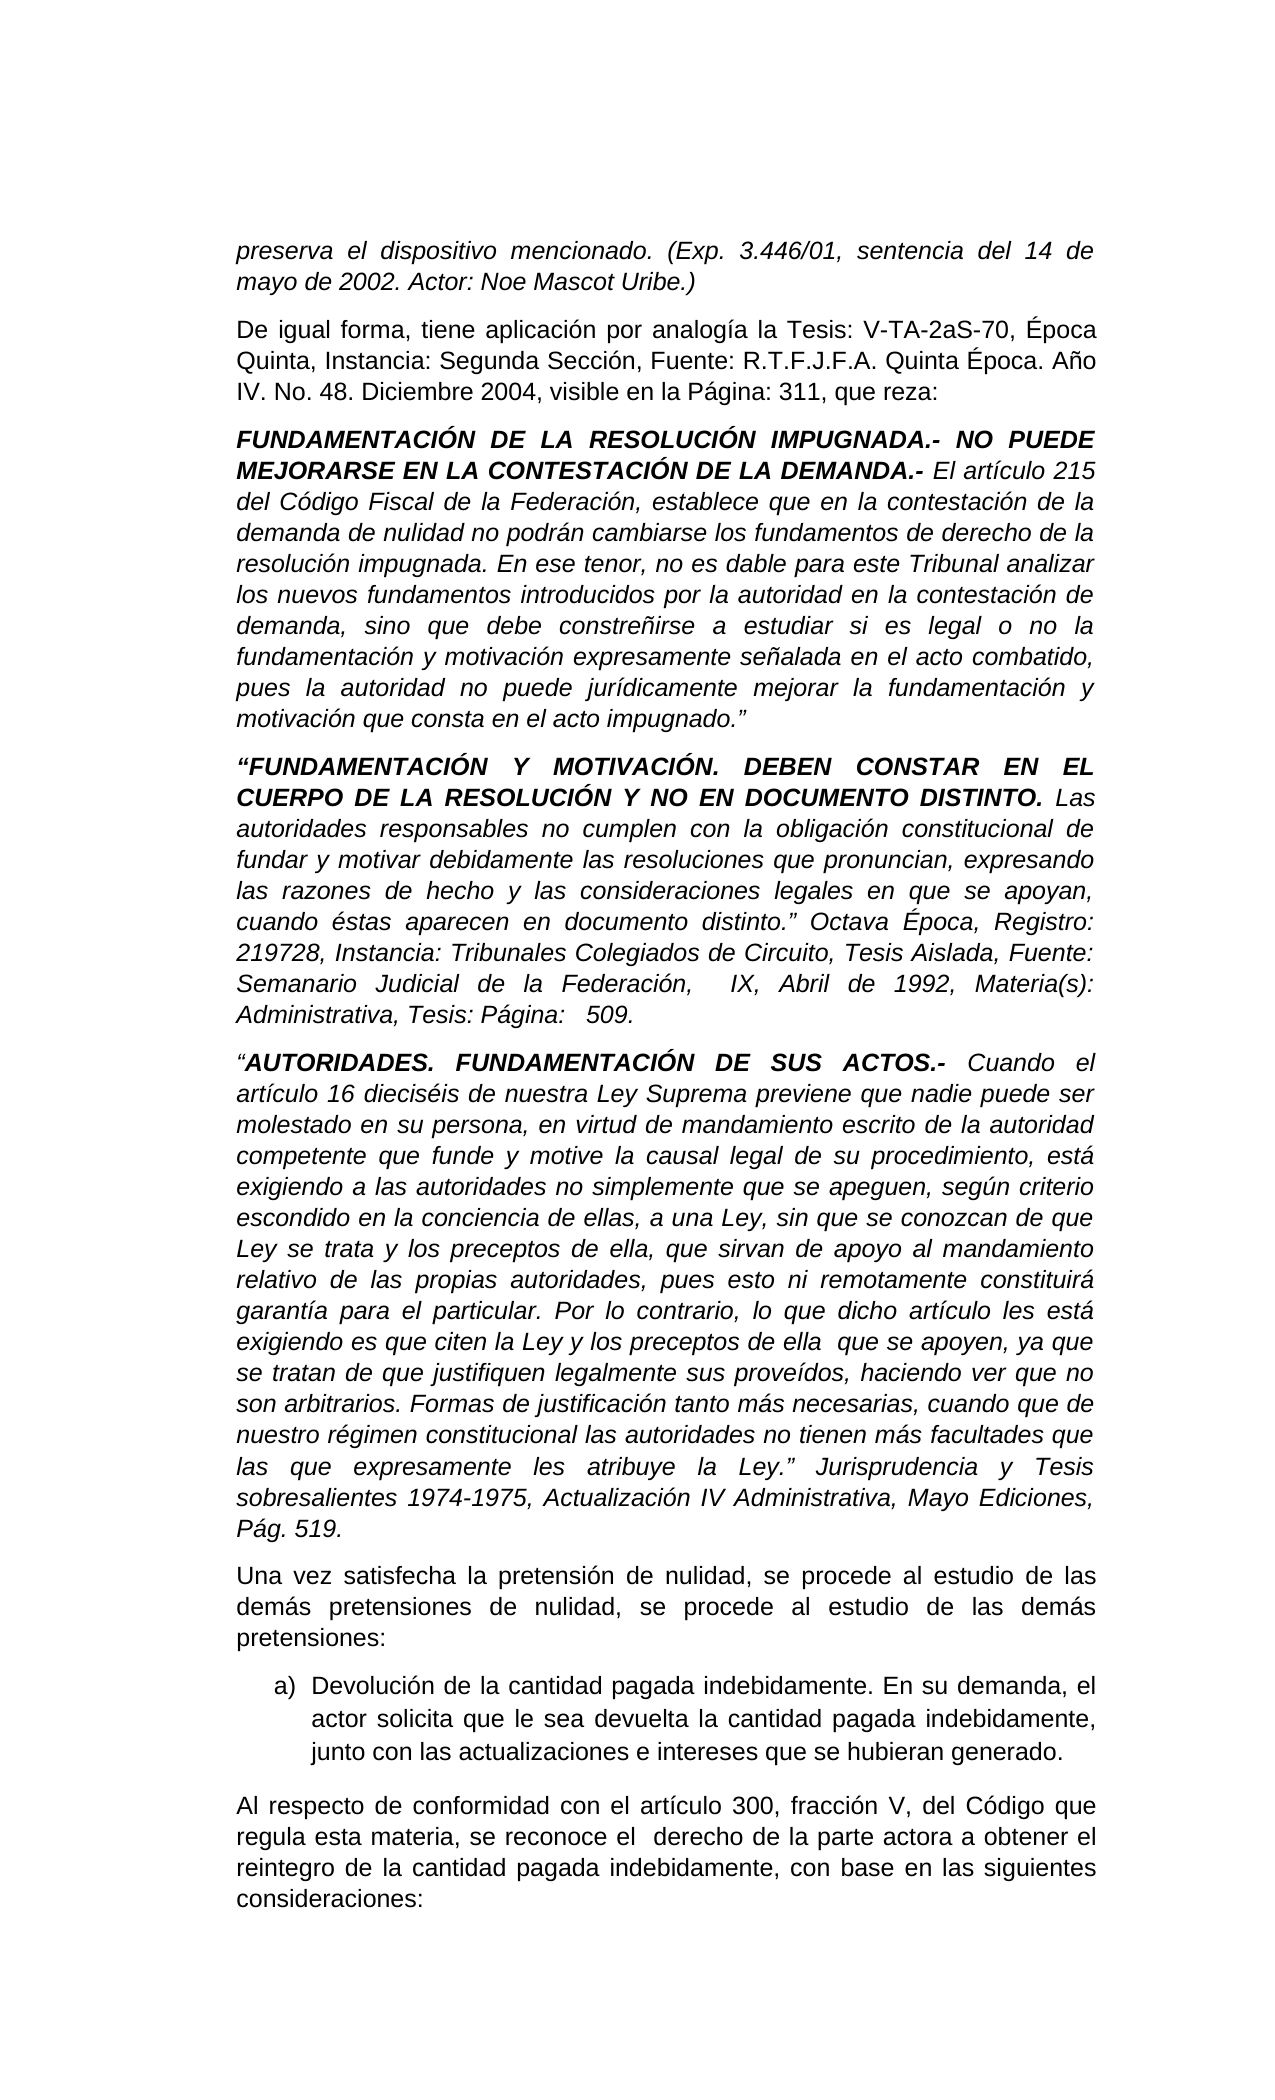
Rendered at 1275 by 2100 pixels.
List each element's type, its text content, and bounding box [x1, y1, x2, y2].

text Una vez satisfecha la pretensión de nulidad, se procede al estudio de las demás pretensiones de nulidad, se procede al estudio de las demás pretensiones: [236, 1561, 1098, 1652]
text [236, 236, 1098, 296]
list Devolución de la cantidad pagada indebidamente. En su demanda, el actor solicita que le sea devuelta la cantidad pagada indebidamente, junto con las actualizaciones e intereses que se hubieran generado. [274, 1671, 1098, 1766]
text Al respecto de conformidad con el artículo 300, fracción V, del Código que regula esta materia, se reconoce el derecho de la parte actora a obtener el reintegro de la cantidad pagada indebidamente, con base en las siguientes consideraciones: [236, 1791, 1098, 1913]
text “FUNDAMENTACIÓN Y MOTIVACIÓN. DEBEN CONSTAR EN EL CUERPO DE LA RESOLUCIÓN Y NO EN DOCUMENTO DISTINTO. Las autoridades responsables no cumplen con la obligación constitucional de fundar y motivar debidamente las resoluciones que pronuncian, expresando las razones de hecho y las consideraciones legales en que se apoyan, cuando éstas aparecen en documento distinto.” Octava Época, Registro: 219728, Instancia: Tribunales Colegiados de Circuito, Tesis Aislada, Fuente: Semanario Judicial de la Federación, IX, Abril de 1992, Materia(s): Administrativa, Tesis: Página: 509. [236, 752, 1098, 1029]
text De igual forma, tiene aplicación por analogía la Tesis: V-TA-2aS-70, Época Quinta, Instancia: Segunda Sección, Fuente: R.T.F.J.F.A. Quinta Época. Año IV. No. 48. Diciembre 2004, visible en la Página: 311, que reza: [236, 315, 1098, 406]
text FUNDAMENTACIÓN DE LA RESOLUCIÓN IMPUGNADA.- NO PUEDE MEJORARSE EN LA CONTESTACIÓN DE LA DEMANDA.- El artículo 215 del Código Fiscal de la Federación, establece que en la contestación de la demanda de nulidad no podrán cambiarse los fundamentos de derecho de la resolución impugnada. En ese tenor, no es dable para este Tribunal analizar los nuevos fundamentos introducidos por la autoridad en la contestación de demanda, sino que debe constreñirse a estudiar si es legal o no la fundamentación y motivación expresamente señalada en el acto combatido, pues la autoridad no puede jurídicamente mejorar la fundamentación y motivación que consta en el acto impugnado.” [236, 425, 1098, 733]
text “AUTORIDADES. FUNDAMENTACIÓN DE SUS ACTOS.- Cuando el artículo 16 dieciséis de nuestra Ley Suprema previene que nadie puede ser molestado en su persona, en virtud de mandamiento escrito de la autoridad competente que funde y motive la causal legal de su procedimiento, está exigiendo a las autoridades no simplemente que se apeguen, según criterio escondido en la conciencia de ellas, a una Ley, sin que se conozcan de que Ley se trata y los preceptos de ella, que sirvan de apoyo al mandamiento relativo de las propias autoridades, pues esto ni remotamente constituirá garantía para el particular. Por lo contrario, lo que dicho artículo les está exigiendo es que citen la Ley y los preceptos de ella que se apoyen, ya que se tratan de que justifiquen legalmente sus proveídos, haciendo ver que no son arbitrarios. Formas de justificación tanto más necesarias, cuando que de nuestro régimen constitucional las autoridades no tienen más facultades que las que expresamente les atribuye la Ley.” Jurisprudencia y Tesis sobresalientes 1974-1975, Actualización IV Administrativa, Mayo Ediciones, Pág. 519. [236, 1048, 1098, 1542]
